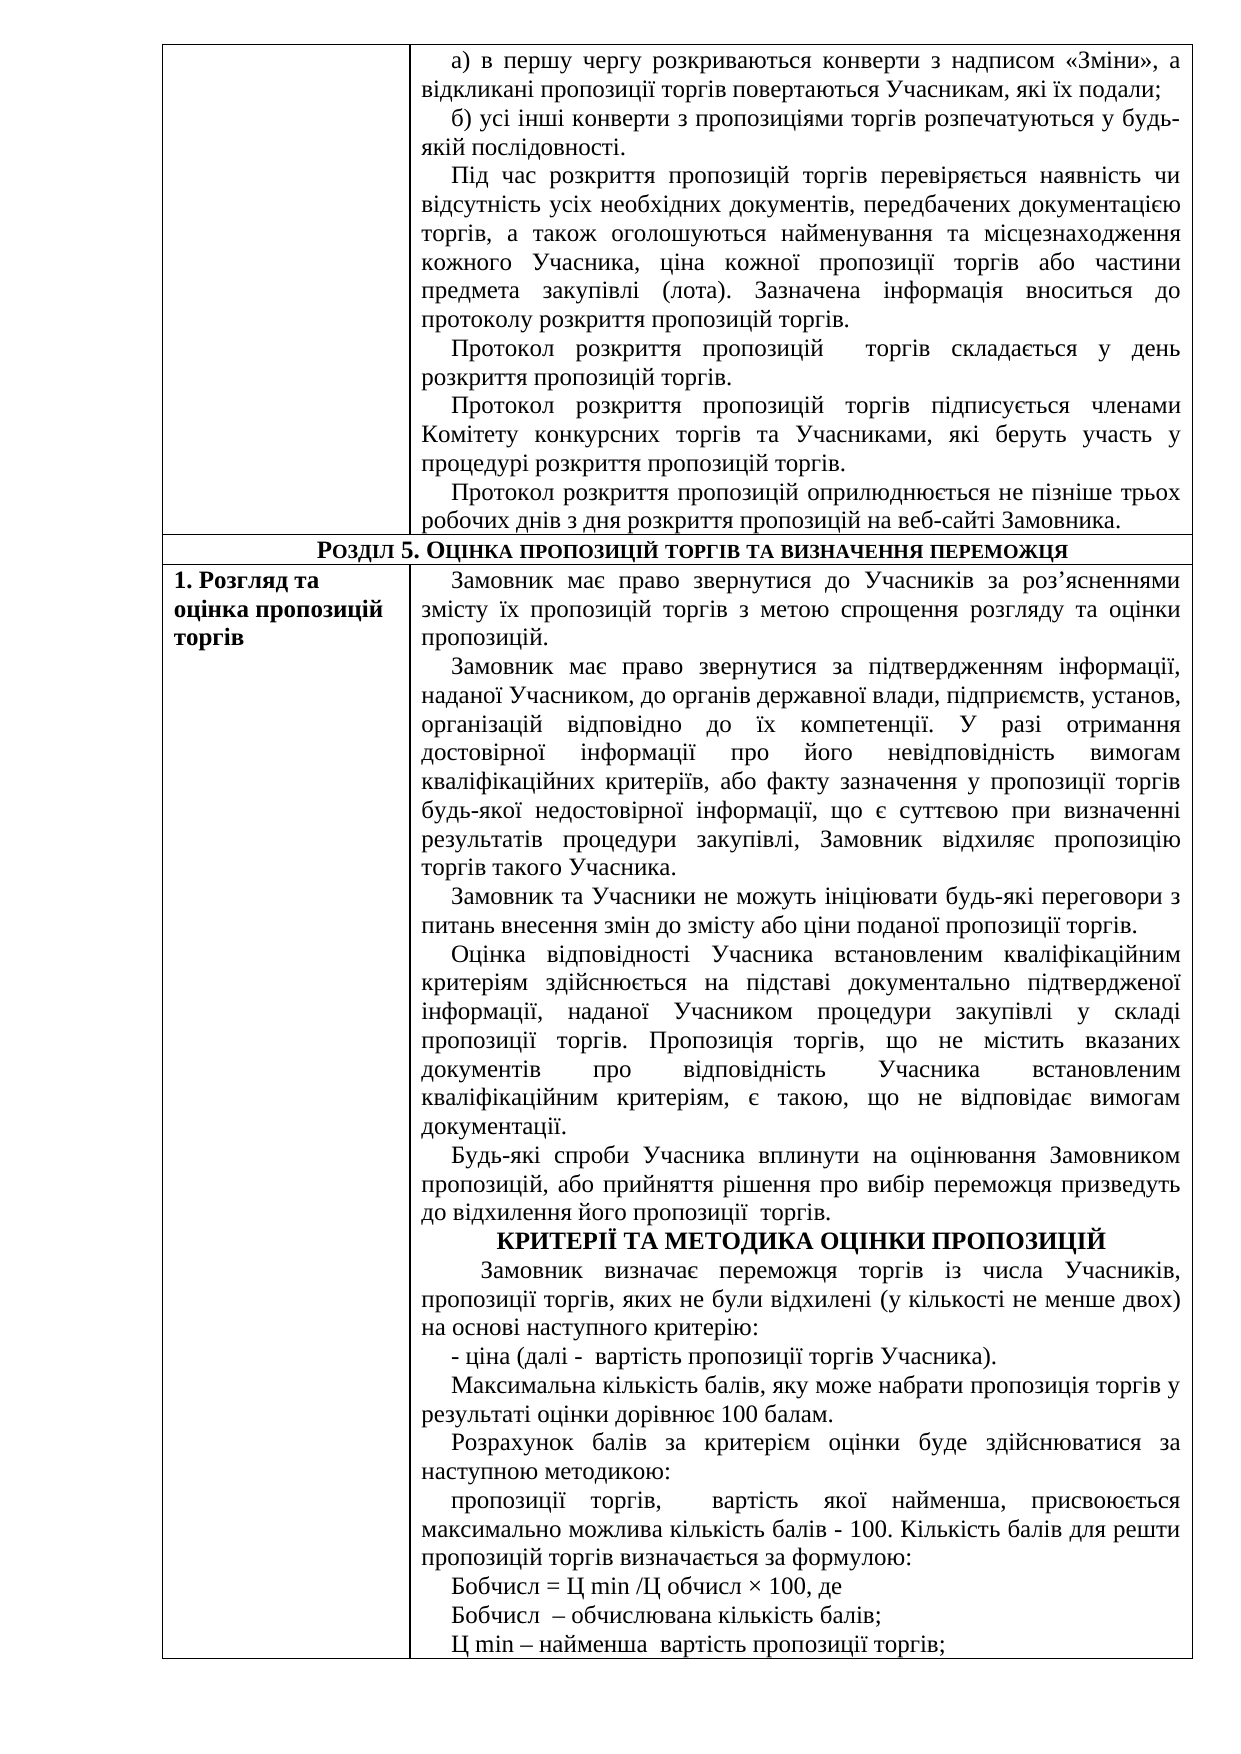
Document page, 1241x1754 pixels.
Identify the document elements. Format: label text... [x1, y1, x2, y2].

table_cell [411, 565, 1192, 1657]
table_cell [163, 45, 409, 534]
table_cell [163, 565, 409, 1657]
table_cell Розділ 5. Оцінка пропозицій торгів та визначення переможця [163, 535, 1192, 564]
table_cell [411, 45, 1192, 534]
